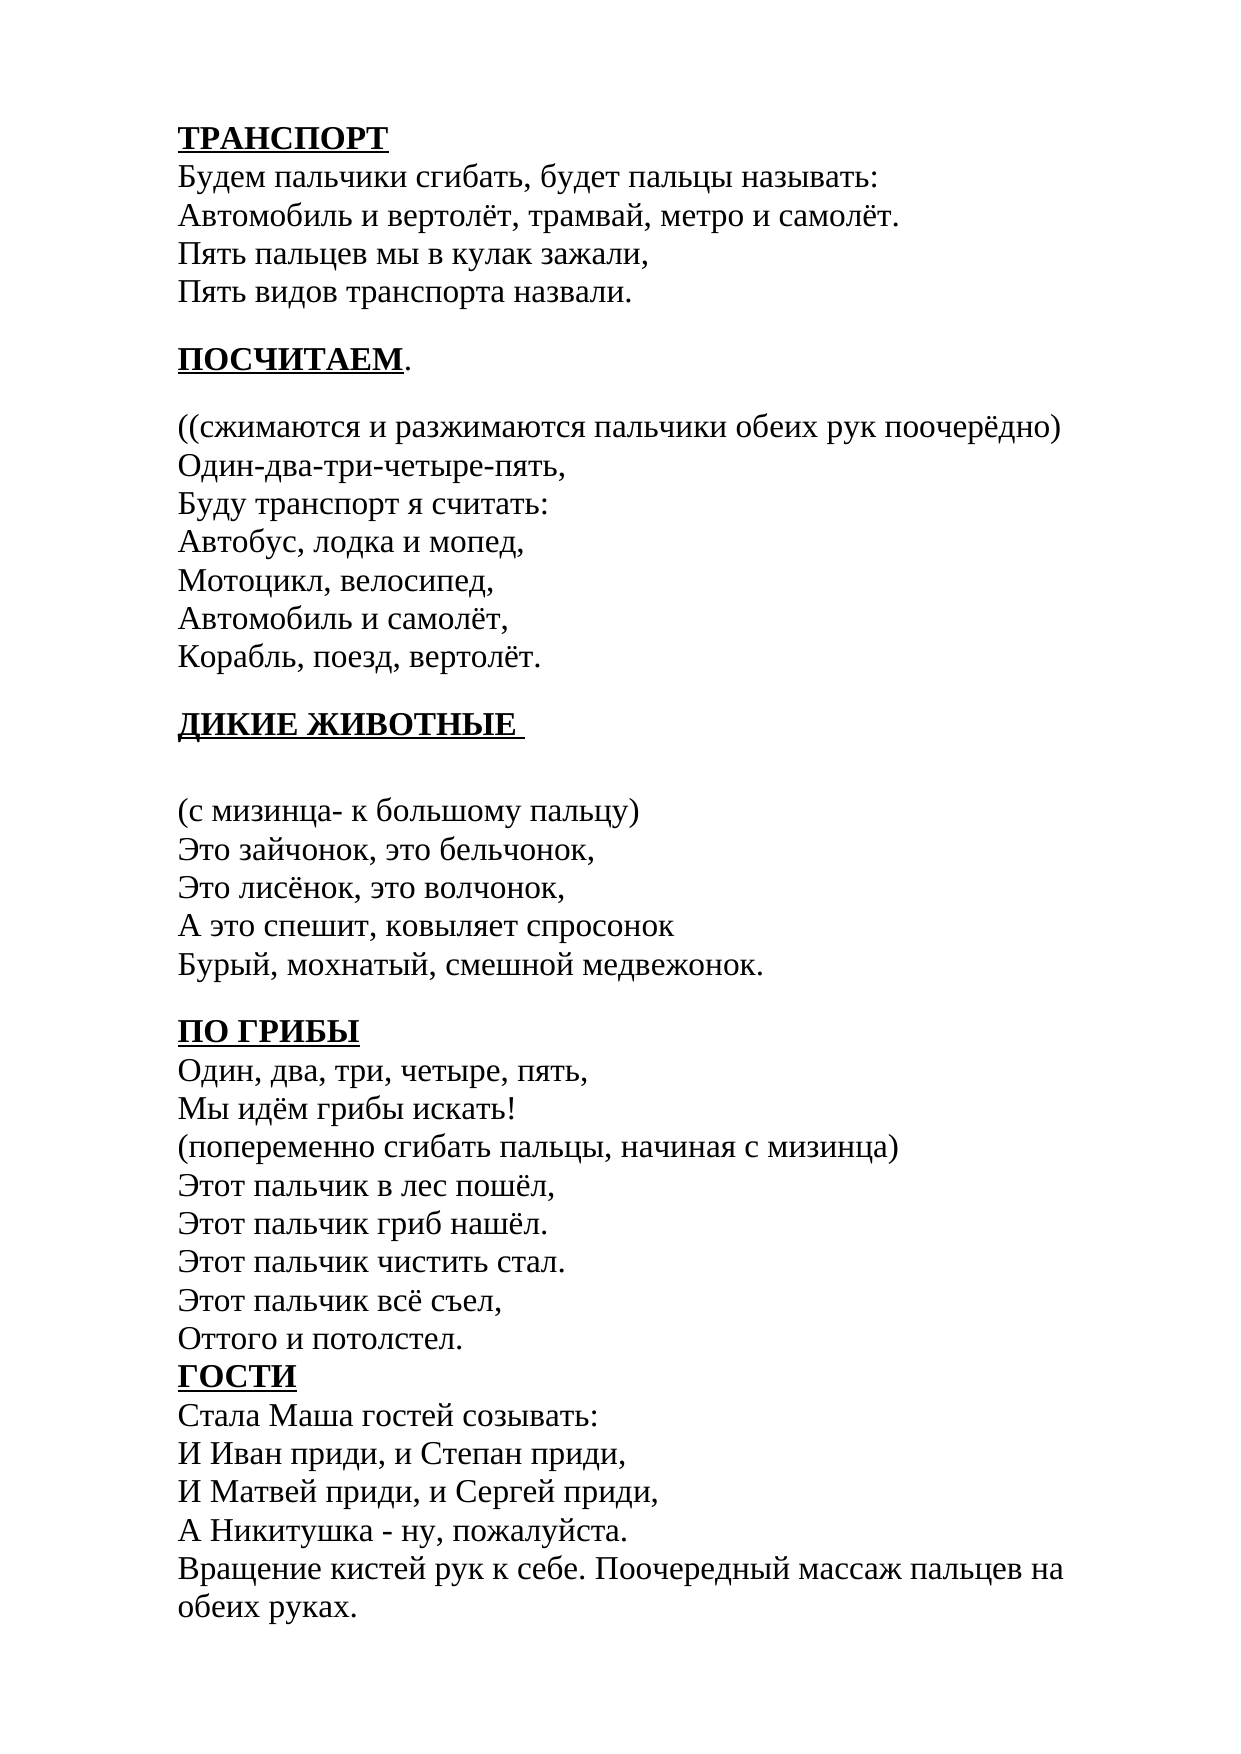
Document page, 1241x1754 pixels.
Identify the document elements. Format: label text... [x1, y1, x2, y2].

text ТРАНСПОРТ Будем пальчики сгибать, будет пальцы называть: Автомобиль и вертолёт, трамвай, метро и самолёт. Пять пальцев мы в кулак зажали, Пять видов транспорта назвали. [177, 118, 1152, 310]
text ((сжимаются и разжимаются пальчики обеих рук поочерёдно) Один-два-три-четыре-пять, Буду транспорт я считать: Автобус, лодка и мопед, Мотоцикл, велосипед, Автомобиль и самолёт, Корабль, поезд, вертолёт. [177, 406, 1152, 675]
text (с мизинца- к большому пальцу) Это зайчонок, это бельчонок, Это лисёнок, это волчонок, А это спешит, ковыляет спросонок Бурый, мохнатый, смешной медвежонок. [177, 791, 1152, 982]
text Этот пальчик гриб нашёл. Этот пальчик чистить стал. Этот пальчик всё съел, Оттого и потолстел. [177, 1203, 1152, 1356]
text ДИКИЕ ЖИВОТНЫЕ [177, 704, 1152, 742]
text ПО ГРИБЫ Один, два, три, четыре, пять, Мы идём грибы искать! (попеременно сгибать пальцы, начиная с мизинца) Этот пальчик в лес пошёл, [177, 1011, 1152, 1203]
text ГОСТИ Стала Маша гостей созывать: И Иван приди, и Степан приди, И Матвей приди, и Сергей приди, А Никитушка - ну, пожалуйста. Вращение кистей рук к себе. Поочередный массаж пальцев на обеих руках. [177, 1356, 1152, 1625]
text ПОСЧИТАЕМ. [177, 339, 1152, 377]
